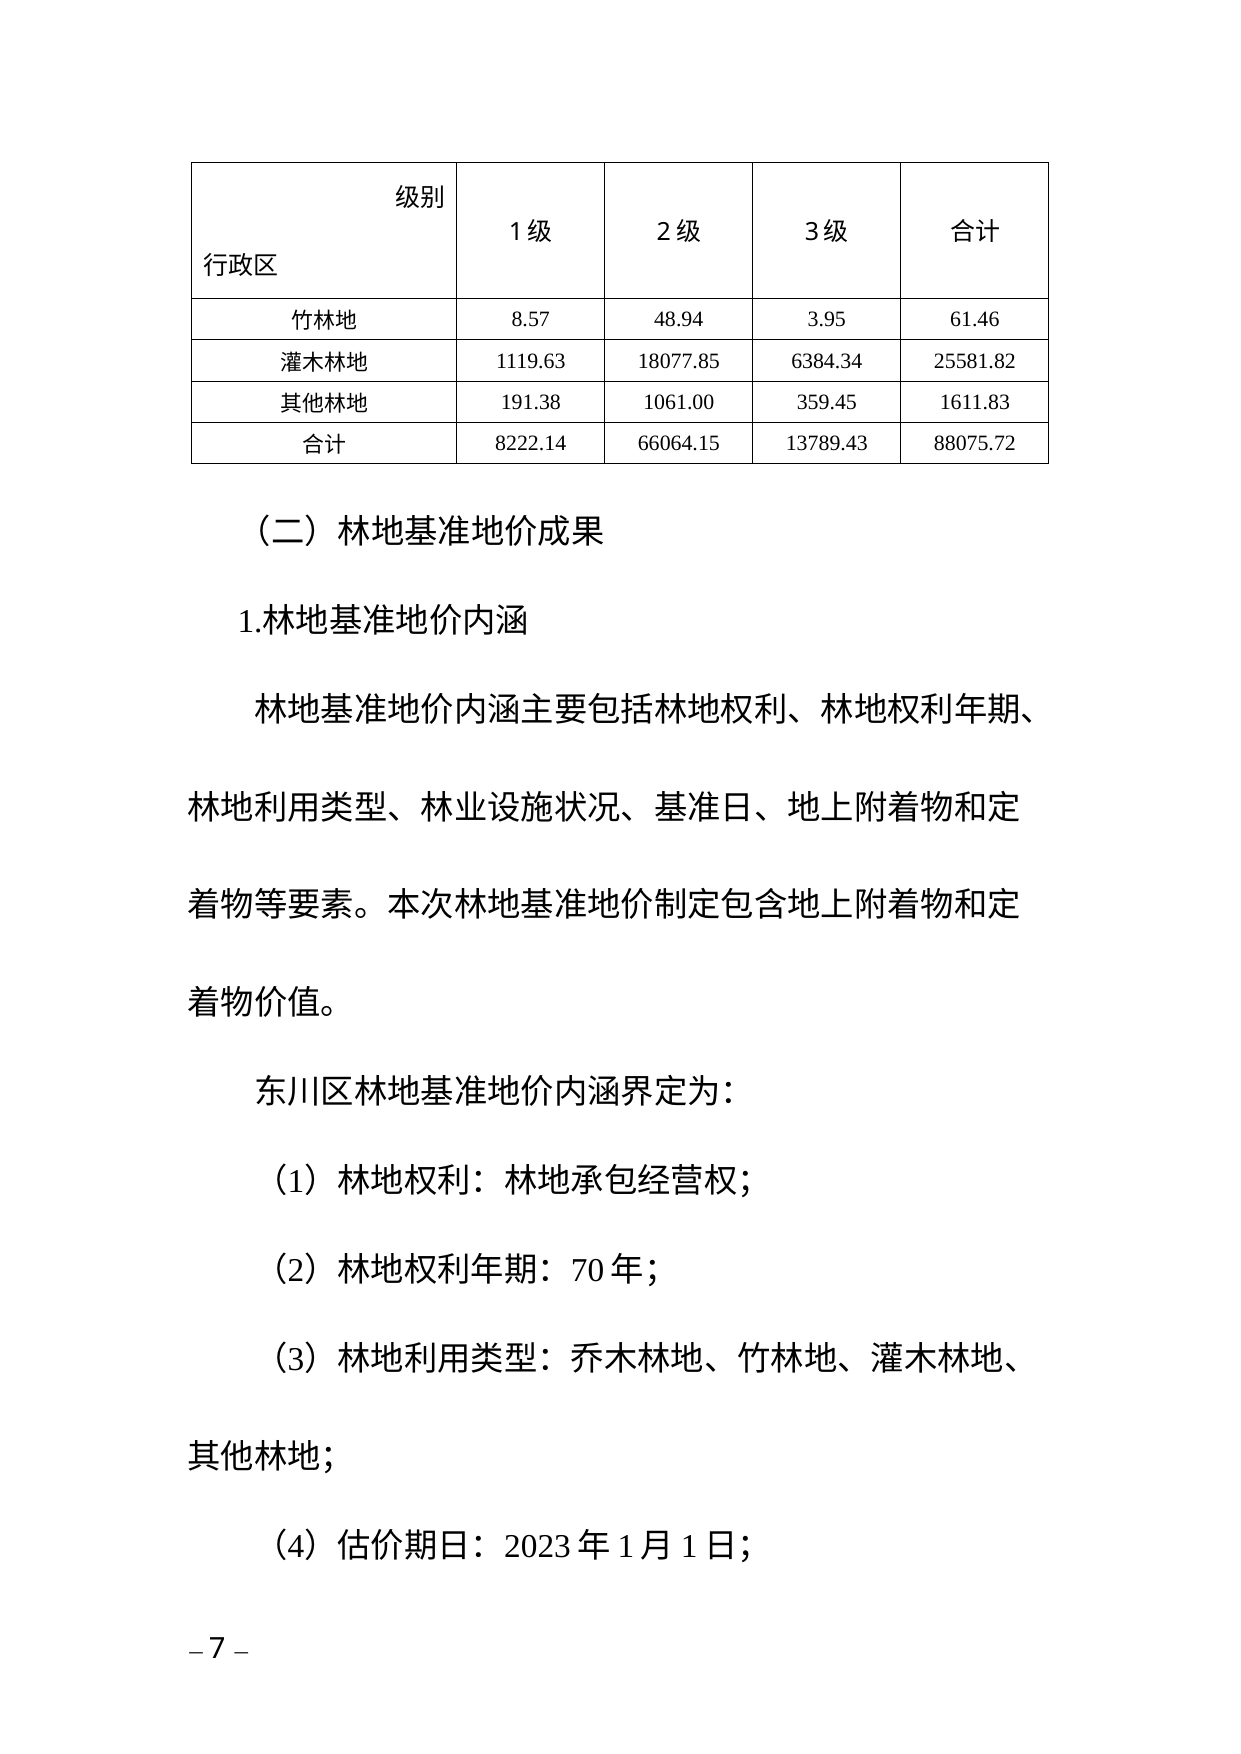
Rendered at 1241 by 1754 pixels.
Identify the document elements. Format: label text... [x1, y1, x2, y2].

table_cell 18077.85 [605, 340, 752, 381]
table_header 1级 [457, 163, 604, 298]
text （2）林地权利年期：70年； [187, 1234, 1053, 1299]
table_cell 88075.72 [901, 423, 1048, 463]
table_cell 61.46 [901, 299, 1048, 339]
table_cell 3.95 [753, 299, 900, 339]
text （3）林地利用类型：乔木林地、竹林地、灌木林地、其他林地； [187, 1324, 1053, 1486]
text 1.林地基准地价内涵 [187, 586, 1053, 651]
table_cell 8222.14 [457, 423, 604, 463]
table_cell 竹林地 [192, 299, 456, 339]
table_cell 其他林地 [192, 382, 456, 422]
table_cell 1061.00 [605, 382, 752, 422]
table_cell 48.94 [605, 299, 752, 339]
table_header 合计 [901, 163, 1048, 298]
table_cell 25581.82 [901, 340, 1048, 381]
table_header 2级 [605, 163, 752, 298]
table_header 级别 行政区 [192, 163, 456, 298]
table_cell 359.45 [753, 382, 900, 422]
text （1）林地权利：林地承包经营权； [187, 1146, 1053, 1211]
table_cell 1611.83 [901, 382, 1048, 422]
table_cell 6384.34 [753, 340, 900, 381]
table_header 3级 [753, 163, 900, 298]
text （4）估价期日：2023年1月1日； [187, 1510, 1053, 1575]
table_cell 8.57 [457, 299, 604, 339]
table_cell 191.38 [457, 382, 604, 422]
table_cell 1119.63 [457, 340, 604, 381]
text 林地基准地价内涵主要包括林地权利、林地权利年期、林地利用类型、林业设施状况、基准日、地上附着物和定着物等要素。本次林地基准地价制定包含地上附着物和定着物价值。 [187, 675, 1053, 1032]
text （二）林地基准地价成果 [187, 497, 1053, 562]
text 东川区林地基准地价内涵界定为： [187, 1056, 1053, 1121]
table_cell 13789.43 [753, 423, 900, 463]
table_cell 合计 [192, 423, 456, 463]
table_cell 灌木林地 [192, 340, 456, 381]
table_cell 66064.15 [605, 423, 752, 463]
